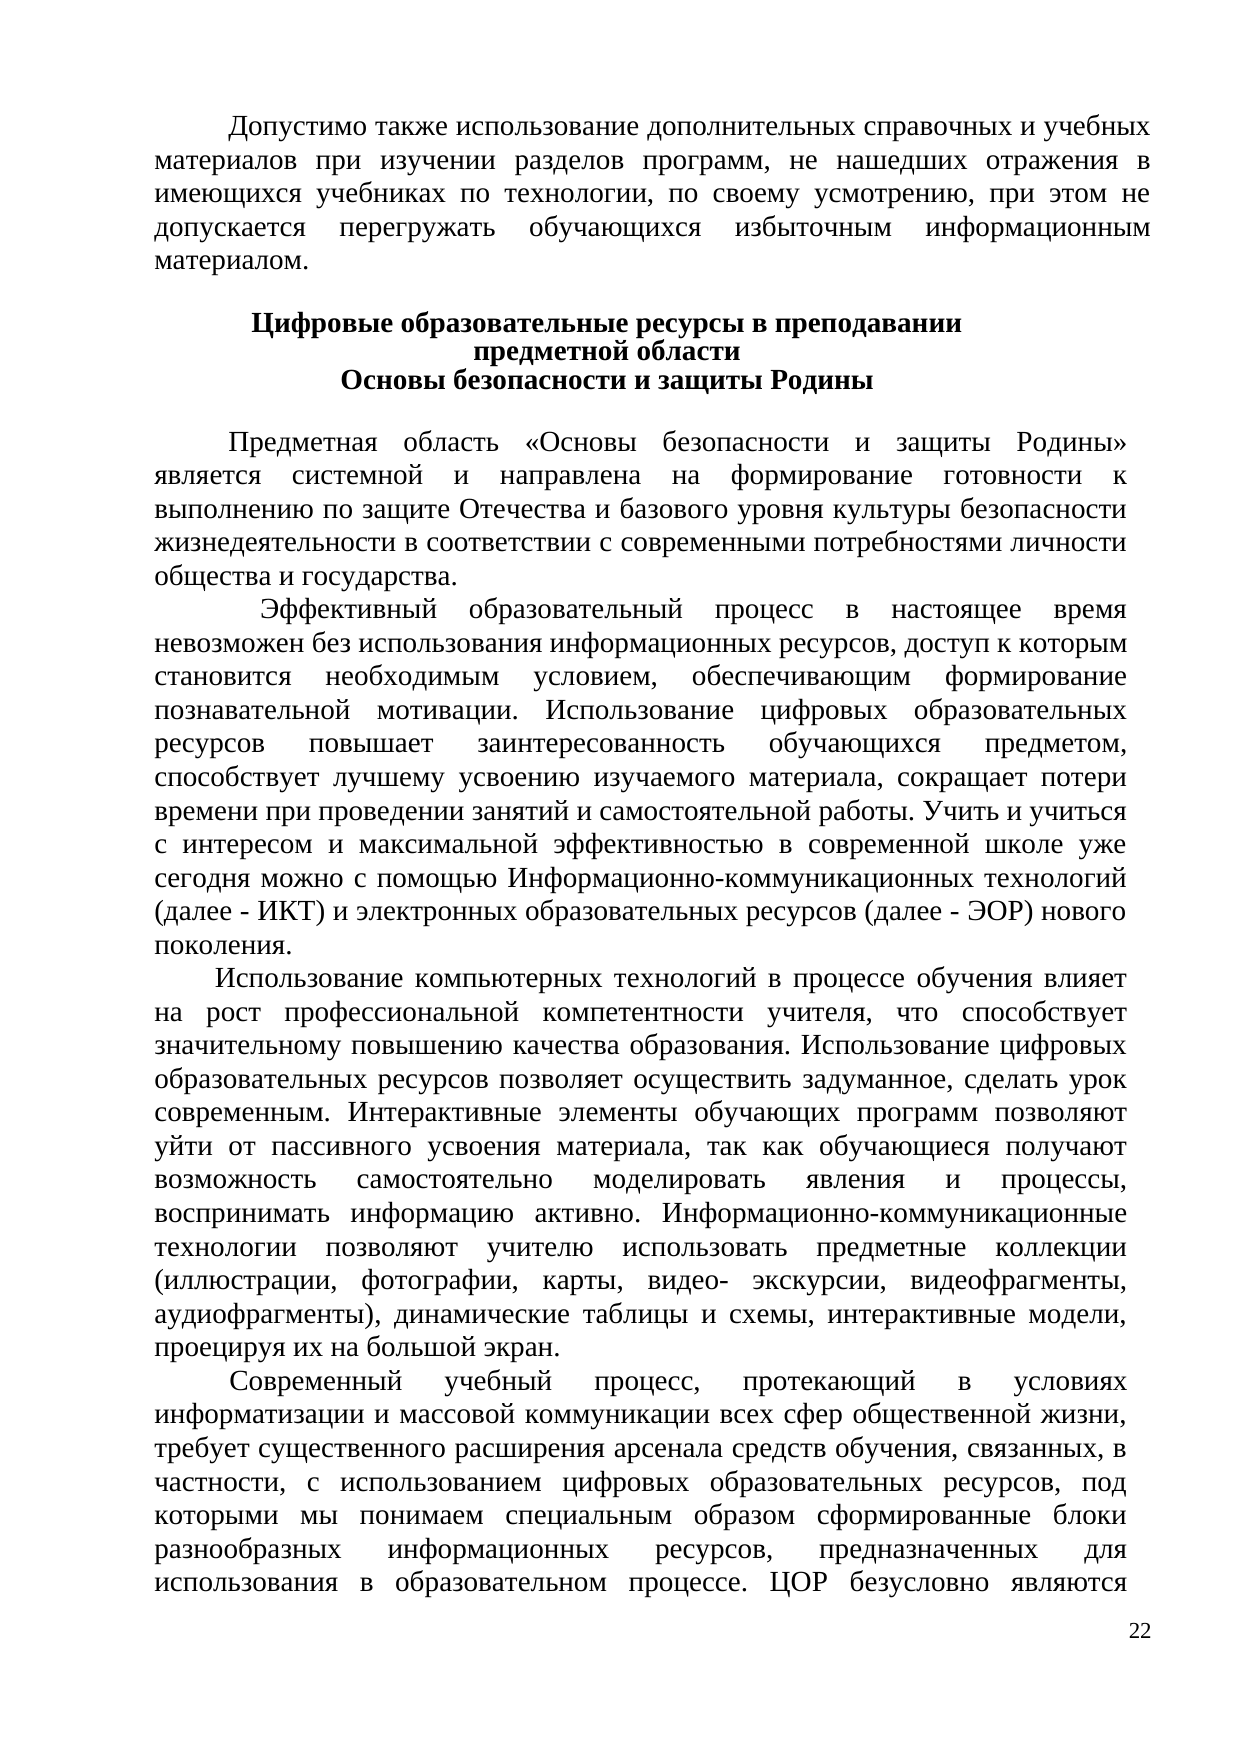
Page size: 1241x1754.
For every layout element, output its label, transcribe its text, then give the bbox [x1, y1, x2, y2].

subtitle Цифровые образовательные ресурсы в преподавании предметной области [242, 310, 972, 367]
text Использование компьютерных технологий в процессе обучения влияет на рост профессиональной компетентности учителя, что способствует значительному повышению качества образования. Использование цифровых образовательных ресурсов позволяет осуществить задуманное, сделать урок современным. Интерактивные элементы обучающих программ позволяют уйти от пассивного усвоения материала, так как обучающиеся получают возможность самостоятельно моделировать явления и процессы, воспринимать информацию активно. Информационно-коммуникационные технологии позволяют учителю использовать предметные коллекции (иллюстрации, фотографии, карты, видео- экскурсии, видеофрагменты, аудиофрагменты), динамические таблицы и схемы, интерактивные модели, проецируя их на большой экран. [154, 960, 1128, 1363]
subtitle Основы безопасности и защиты Родины [242, 367, 972, 395]
text Предметная область «Основы безопасности и защиты Родины» является системной и направлена на формирование готовности к выполнению по защите Отечества и базового уровня культуры безопасности жизнедеятельности в соответствии с современными потребностями личности общества и государства. [154, 424, 1128, 591]
text Допустимо также использование дополнительных справочных и учебных материалов при изучении разделов программ, не нашедших отражения в имеющихся учебниках по технологии, по своему усмотрению, при этом не допускается перегружать обучающихся избыточным информационным материалом. [154, 108, 1151, 276]
text Эффективный образовательный процесс в настоящее время невозможен без использования информационных ресурсов, доступ к которым становится необходимым условием, обеспечивающим формирование познавательной мотивации. Использование цифровых образовательных ресурсов повышает заинтересованность обучающихся предметом, способствует лучшему усвоению изучаемого материала, сокращает потери времени при проведении занятий и самостоятельной работы. Учить и учиться с интересом и максимальной эффективностью в современной школе уже сегодня можно с помощью Информационно-коммуникационных технологий (далее - ИКТ) и электронных образовательных ресурсов (далее - ЭОР) нового поколения. [154, 591, 1128, 960]
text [154, 1363, 1128, 1598]
